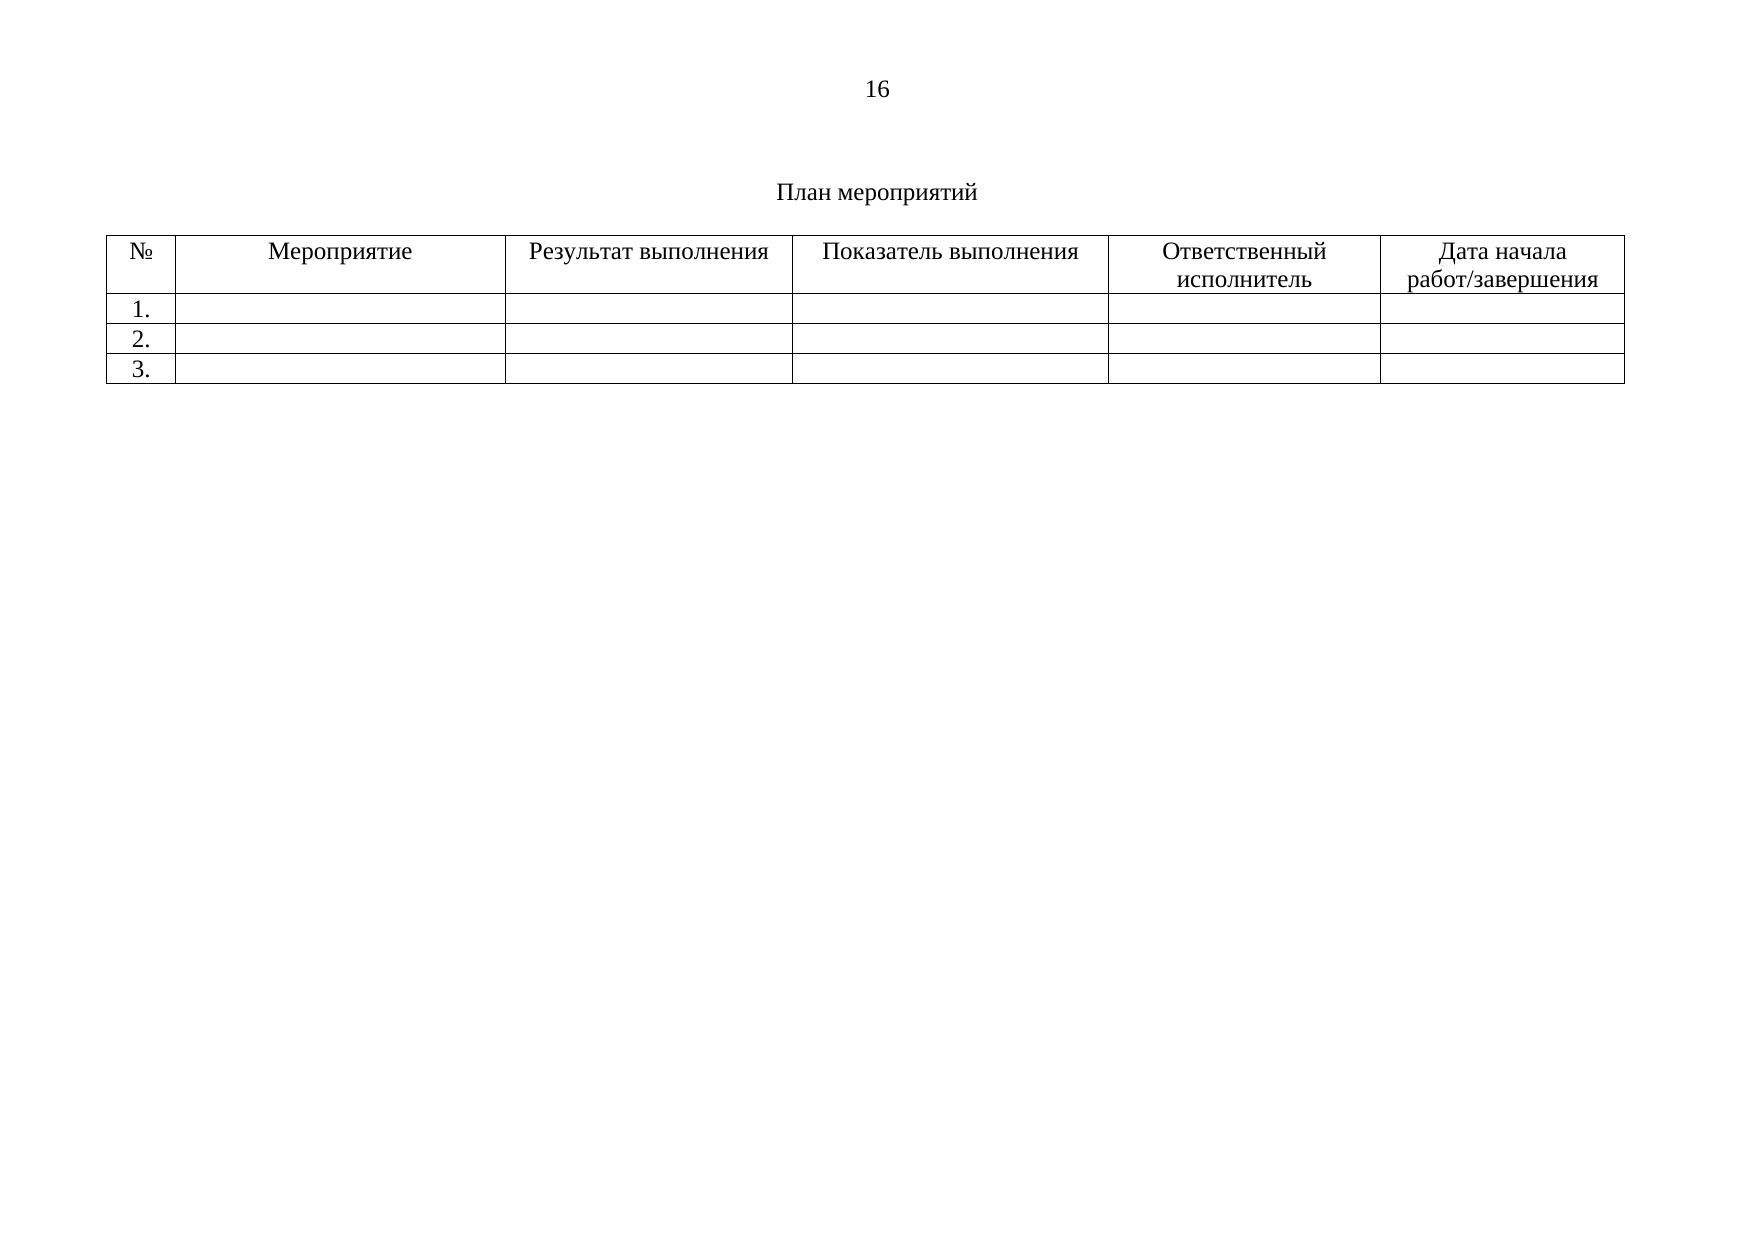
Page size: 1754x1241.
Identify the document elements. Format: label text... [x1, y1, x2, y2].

table_header Показатель выполнения [793, 236, 1108, 293]
text План мероприятий [118, 177, 1636, 206]
table_cell [793, 294, 1108, 323]
table_cell 2. [107, 324, 175, 353]
table_header Мероприятие [176, 236, 505, 293]
table_cell 1. [107, 294, 175, 323]
table_cell [1109, 294, 1380, 323]
table_cell [1109, 324, 1380, 353]
table_cell [176, 324, 505, 353]
table_cell [506, 354, 792, 383]
table_header Ответственный исполнитель [1109, 236, 1380, 293]
table_cell [176, 294, 505, 323]
table_cell [793, 324, 1108, 353]
table_header № [107, 236, 175, 293]
table_cell [793, 354, 1108, 383]
table_cell [176, 354, 505, 383]
table_cell [1109, 354, 1380, 383]
table_header Дата начала работ/завершения [1381, 236, 1624, 293]
table_cell [1381, 294, 1624, 323]
table_cell 3. [107, 354, 175, 383]
table_header Результат выполнения [506, 236, 792, 293]
table_cell [1381, 324, 1624, 353]
table_cell [506, 324, 792, 353]
table_cell [506, 294, 792, 323]
table_cell [1381, 354, 1624, 383]
